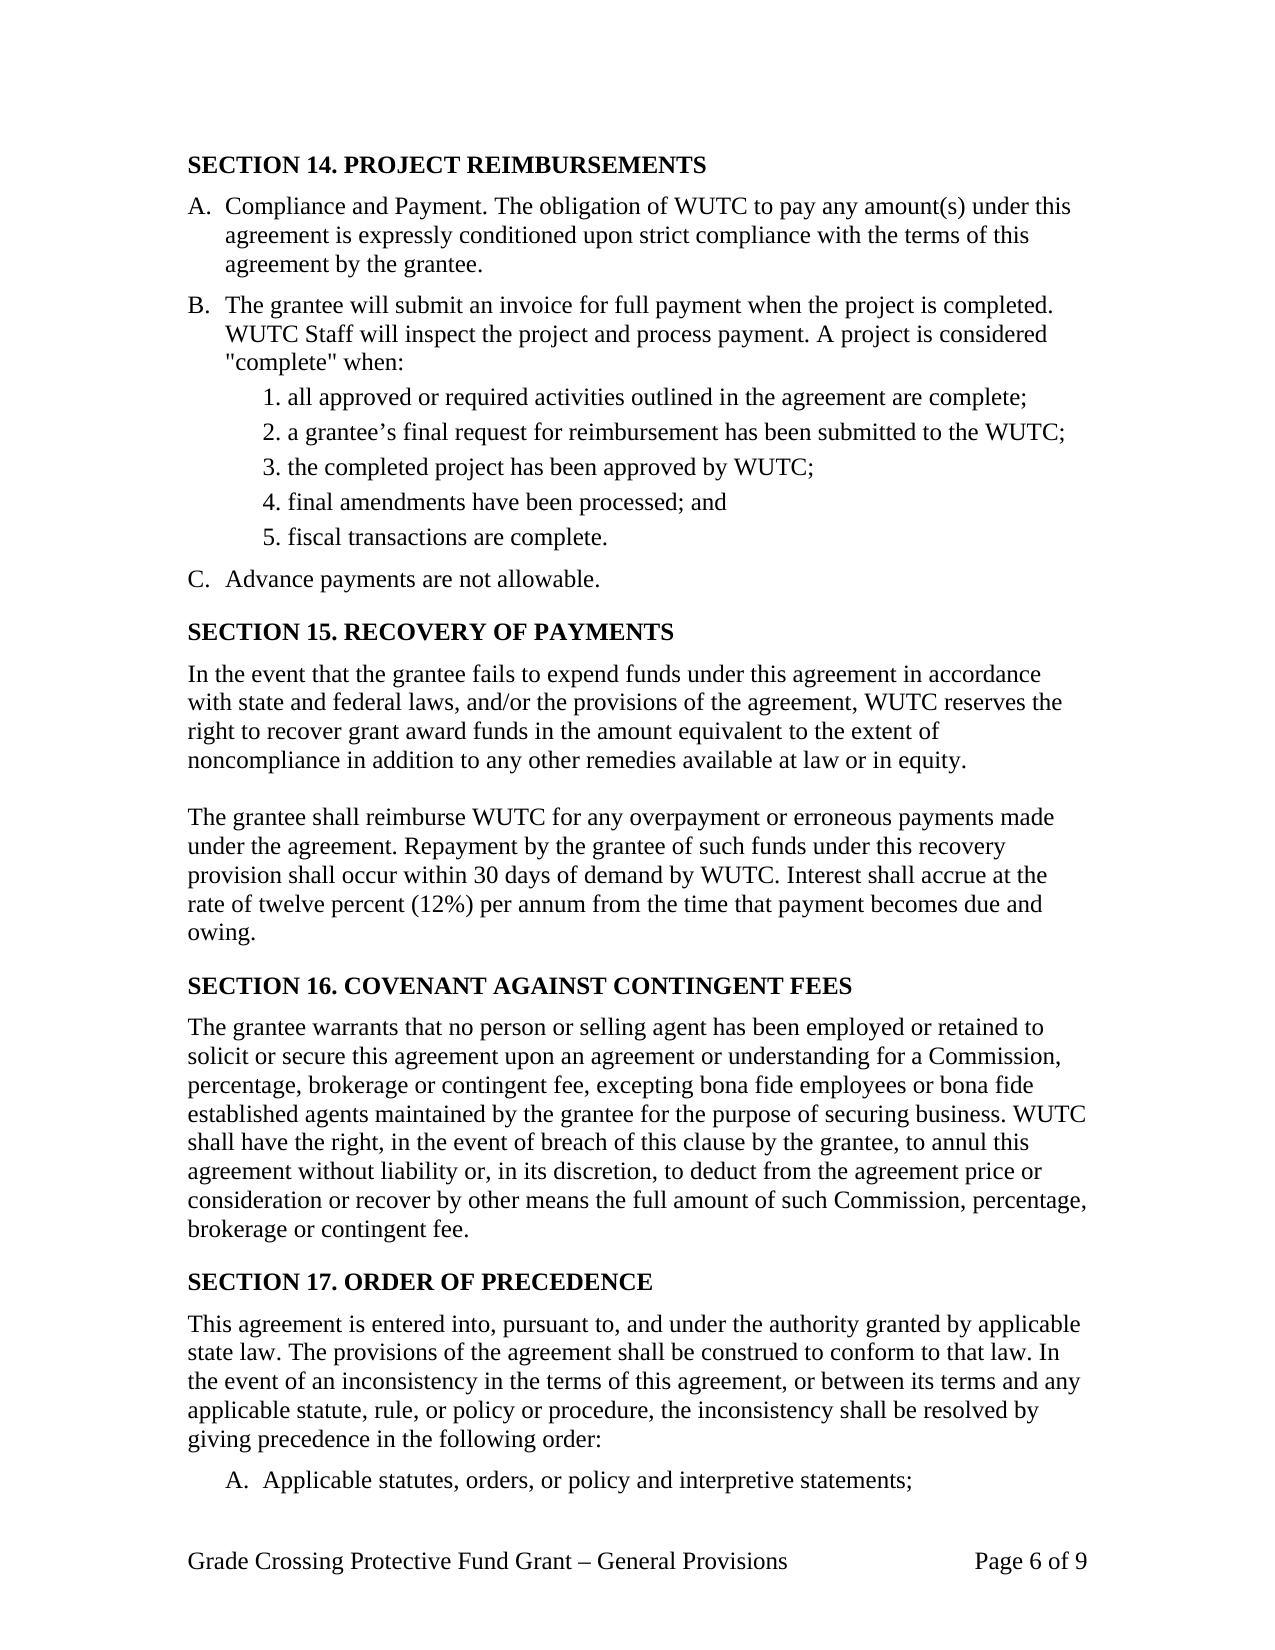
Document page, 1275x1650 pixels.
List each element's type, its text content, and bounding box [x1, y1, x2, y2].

subtitle SECTION 14. PROJECT REIMBURSEMENTS [187, 150, 1087, 179]
text This agreement is entered into, pursuant to, and under the authority granted by applicable state law. The provisions of the agreement shall be construed to conform to that law. In the event of an inconsistency in the terms of this agreement, or between its terms and any applicable statute, rule, or policy or procedure, the inconsistency shall be resolved by giving precedence in the following order: [187, 1309, 1087, 1452]
subtitle SECTION 16. COVENANT AGAINST CONTINGENT FEES [187, 971, 1087, 1000]
list 4. final amendments have been processed; and [225, 487, 1087, 516]
subtitle SECTION 17. ORDER OF PRECEDENCE [187, 1267, 1087, 1296]
text The grantee shall reimburse WUTC for any overpayment or erroneous payments made under the agreement. Repayment by the grantee of such funds under this recovery provision shall occur within 30 days of demand by WUTC. Interest shall accrue at the rate of twelve percent (12%) per annum from the time that payment becomes due and owing. [187, 802, 1087, 946]
text A. Applicable statutes, orders, or policy and interpretive statements; [225, 1465, 1087, 1494]
text The grantee warrants that no person or selling agent has been employed or retained to solicit or secure this agreement upon an agreement or understanding for a Commission, percentage, brokerage or contingent fee, excepting bona fide employees or bona fide established agents maintained by the grantee for the purpose of securing business. WUTC shall have the right, in the event of breach of this clause by the grantee, to annul this agreement without liability or, in its discretion, to deduct from the agreement price or consideration or recover by other means the full amount of such Commission, percentage, brokerage or contingent fee. [187, 1012, 1087, 1242]
text 2. a grantee’s final request for reimbursement has been submitted to the WUTC; [262, 417, 1087, 446]
list A. Compliance and Payment. The obligation of WUTC to pay any amount(s) under this agreement is expressly conditioned upon strict compliance with the terms of this agreement by the grantee. [187, 191, 1087, 277]
text C. Advance payments are not allowable. [187, 564, 1087, 592]
list 5. fiscal transactions are complete. [225, 522, 1087, 551]
list B. The grantee will submit an invoice for full payment when the project is completed. WUTC Staff will inspect the project and process payment. A project is considered "complete" when: [187, 290, 1087, 376]
subtitle SECTION 15. RECOVERY OF PAYMENTS [187, 617, 1087, 646]
text In the event that the grantee fails to expend funds under this agreement in accordance with state and federal laws, and/or the provisions of the agreement, WUTC reserves the right to recover grant award funds in the amount equivalent to the extent of noncompliance in addition to any other remedies available at law or in equity. [187, 659, 1087, 774]
list 3. the completed project has been approved by WUTC; [225, 452, 1087, 481]
list 1. all approved or required activities outlined in the agreement are complete; [225, 382, 1087, 411]
